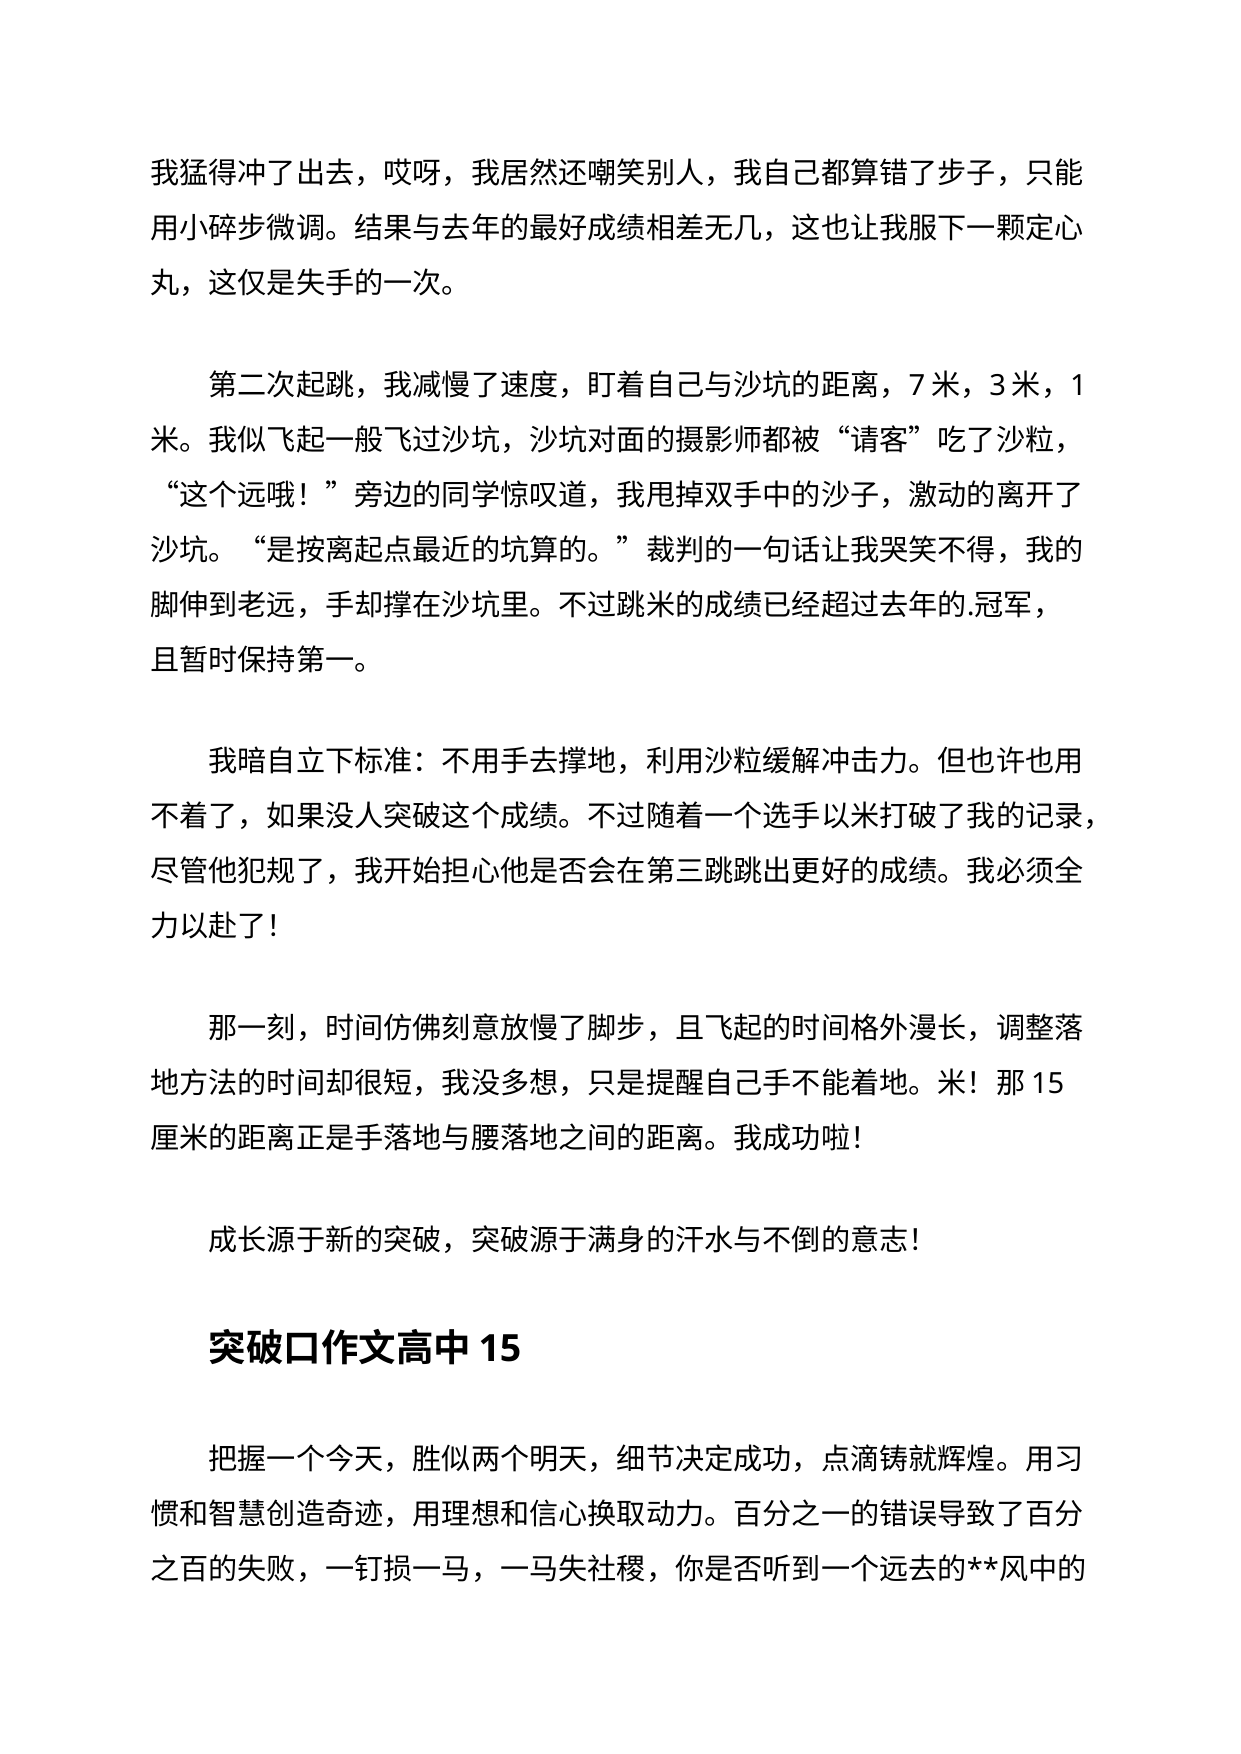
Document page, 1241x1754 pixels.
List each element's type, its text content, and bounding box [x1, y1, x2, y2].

text 突破口作文高中15 [150, 1318, 1090, 1372]
text 第二次起跳，我减慢了速度，盯着自己与沙坑的距离，7米，3米，1米。我似飞起一般飞过沙坑，沙坑对面的摄影师都被“请客”吃了沙粒，“这个远哦！”旁边的同学惊叹道，我甩掉双手中的沙子，激动的离开了沙坑。“是按离起点最近的坑算的。”裁判的一句话让我哭笑不得，我的脚伸到老远，手却撑在沙坑里。不过跳米的成绩已经超过去年的.冠军，且暂时保持第一。 [150, 362, 1090, 678]
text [150, 1436, 1090, 1588]
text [150, 150, 1090, 302]
text 那一刻，时间仿佛刻意放慢了脚步，且飞起的时间格外漫长，调整落地方法的时间却很短，我没多想，只是提醒自己手不能着地。米！那15厘米的距离正是手落地与腰落地之间的距离。我成功啦！ [150, 1004, 1090, 1157]
text 我暗自立下标准：不用手去撑地，利用沙粒缓解冲击力。但也许也用不着了，如果没人突破这个成绩。不过随着一个选手以米打破了我的记录，尽管他犯规了，我开始担心他是否会在第三跳跳出更好的成绩。我必须全力以赴了！ [150, 738, 1090, 945]
text 成长源于新的突破，突破源于满身的汗水与不倒的意志！ [150, 1216, 1090, 1258]
